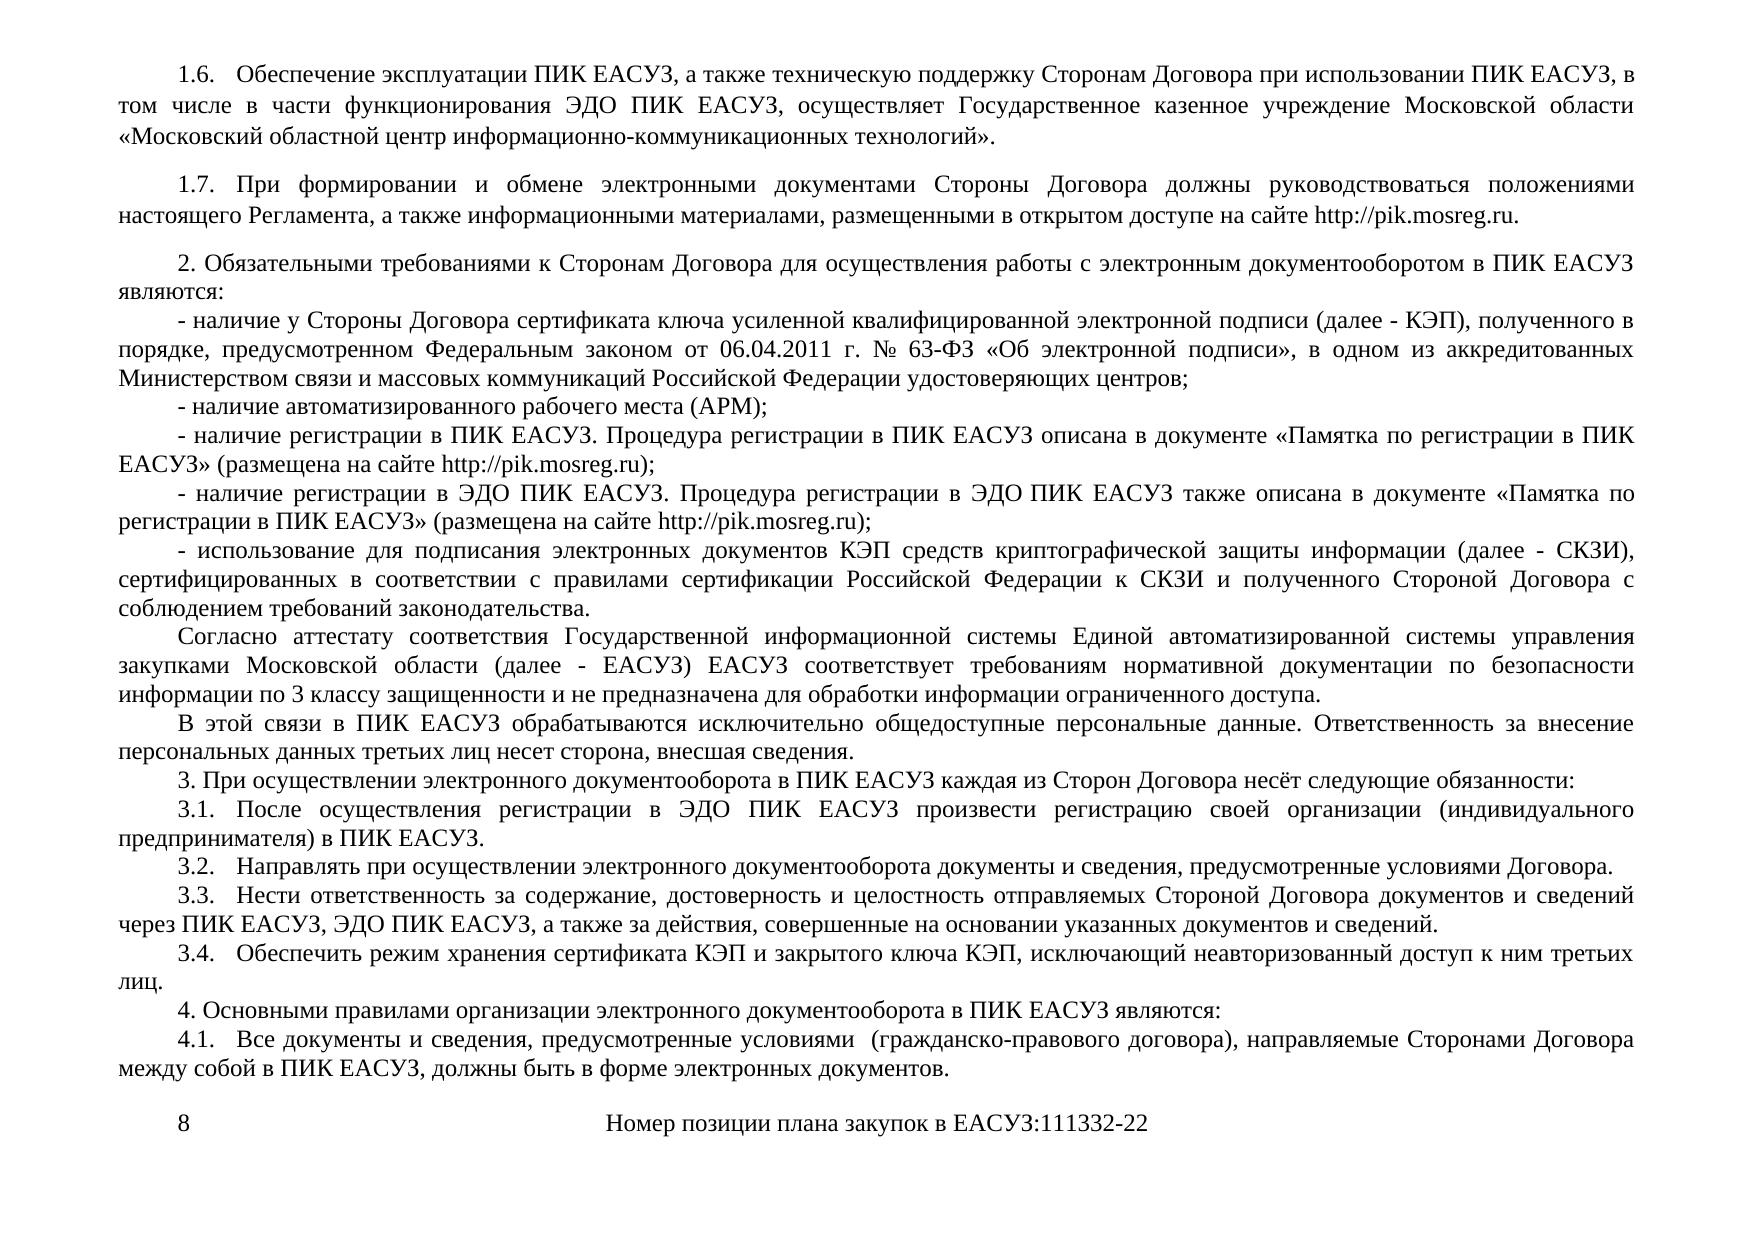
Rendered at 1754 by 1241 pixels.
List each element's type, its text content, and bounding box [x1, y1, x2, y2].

list Обеспечение эксплуатации ПИК ЕАСУЗ, а также техническую поддержку Сторонам Договора при использовании ПИК ЕАСУЗ, в том числе в части функционирования ЭДО ПИК ЕАСУЗ, осуществляет Государственное казенное учреждение Московской области «Московский областной центр информационно-коммуникационных технологий». [118, 59, 1636, 150]
list Согласно аттестату соответствия Государственной информационной системы Единой автоматизированной системы управления закупками Московской области (далее - ЕАСУЗ) ЕАСУЗ соответствует требованиям нормативной документации по безопасности информации по 3 классу защищенности и не предназначена для обработки информации ограниченного доступа. [118, 621, 1636, 708]
list 4. Основными правилами организации электронного документооборота в ПИК ЕАСУЗ являются: [118, 995, 1636, 1024]
list 3. При осуществлении электронного документооборота в ПИК ЕАСУЗ каждая из Сторон Договора несёт следующие обязанности: [118, 765, 1636, 794]
list - наличие регистрации в ПИК ЕАСУЗ. Процедура регистрации в ПИК ЕАСУЗ описана в документе «Памятка по регистрации в ПИК ЕАСУЗ» (размещена на сайте http://pik.mosreg.ru); [118, 420, 1636, 478]
list 2. Обязательными требованиями к Сторонам Договора для осуществления работы с электронным документооборотом в ПИК ЕАСУЗ являются: [118, 248, 1636, 305]
list 4.1. Все документы и сведения, предусмотренные условиями (гражданско-правового договора), направляемые Сторонами Договора между собой в ПИК ЕАСУЗ, должны быть в форме электронных документов. [118, 1024, 1636, 1081]
list - наличие автоматизированного рабочего места (АРМ); [118, 391, 1636, 420]
list 3.1. После осуществления регистрации в ЭДО ПИК ЕАСУЗ произвести регистрацию своей организации (индивидуального предпринимателя) в ПИК ЕАСУЗ. [118, 794, 1636, 851]
list 3.3. Нести ответственность за содержание, достоверность и целостность отправляемых Стороной Договора документов и сведений через ПИК ЕАСУЗ, ЭДО ПИК ЕАСУЗ, а также за действия, совершенные на основании указанных документов и сведений. [118, 880, 1636, 938]
list - использование для подписания электронных документов КЭП средств криптографической защиты информации (далее - СКЗИ), сертифицированных в соответствии с правилами сертификации Российской Федерации к СКЗИ и полученного Стороной Договора с соблюдением требований законодательства. [118, 535, 1636, 621]
list - наличие регистрации в ЭДО ПИК ЕАСУЗ. Процедура регистрации в ЭДО ПИК ЕАСУЗ также описана в документе «Памятка по регистрации в ПИК ЕАСУЗ» (размещена на сайте http://pik.mosreg.ru); [118, 478, 1636, 535]
list - наличие у Стороны Договора сертификата ключа усиленной квалифицированной электронной подписи (далее - КЭП), полученного в порядке, предусмотренном Федеральным законом от 06.04.2011 г. № 63-ФЗ «Об электронной подписи», в одном из аккредитованных Министерством связи и массовых коммуникаций Российской Федерации удостоверяющих центров; [118, 305, 1636, 391]
list В этой связи в ПИК ЕАСУЗ обрабатываются исключительно общедоступные персональные данные. Ответственность за внесение персональных данных третьих лиц несет сторона, внесшая сведения. [118, 708, 1636, 765]
list 3.4. Обеспечить режим хранения сертификата КЭП и закрытого ключа КЭП, исключающий неавторизованный доступ к ним третьих лиц. [118, 938, 1636, 995]
list При формировании и обмене электронными документами Стороны Договора должны руководствоваться положениями настоящего Регламента, а также информационными материалами, размещенными в открытом доступе на сайте http://pik.mosreg.ru. [118, 169, 1636, 229]
list 3.2. Направлять при осуществлении электронного документооборота документы и сведения, предусмотренные условиями Договора. [118, 851, 1636, 880]
